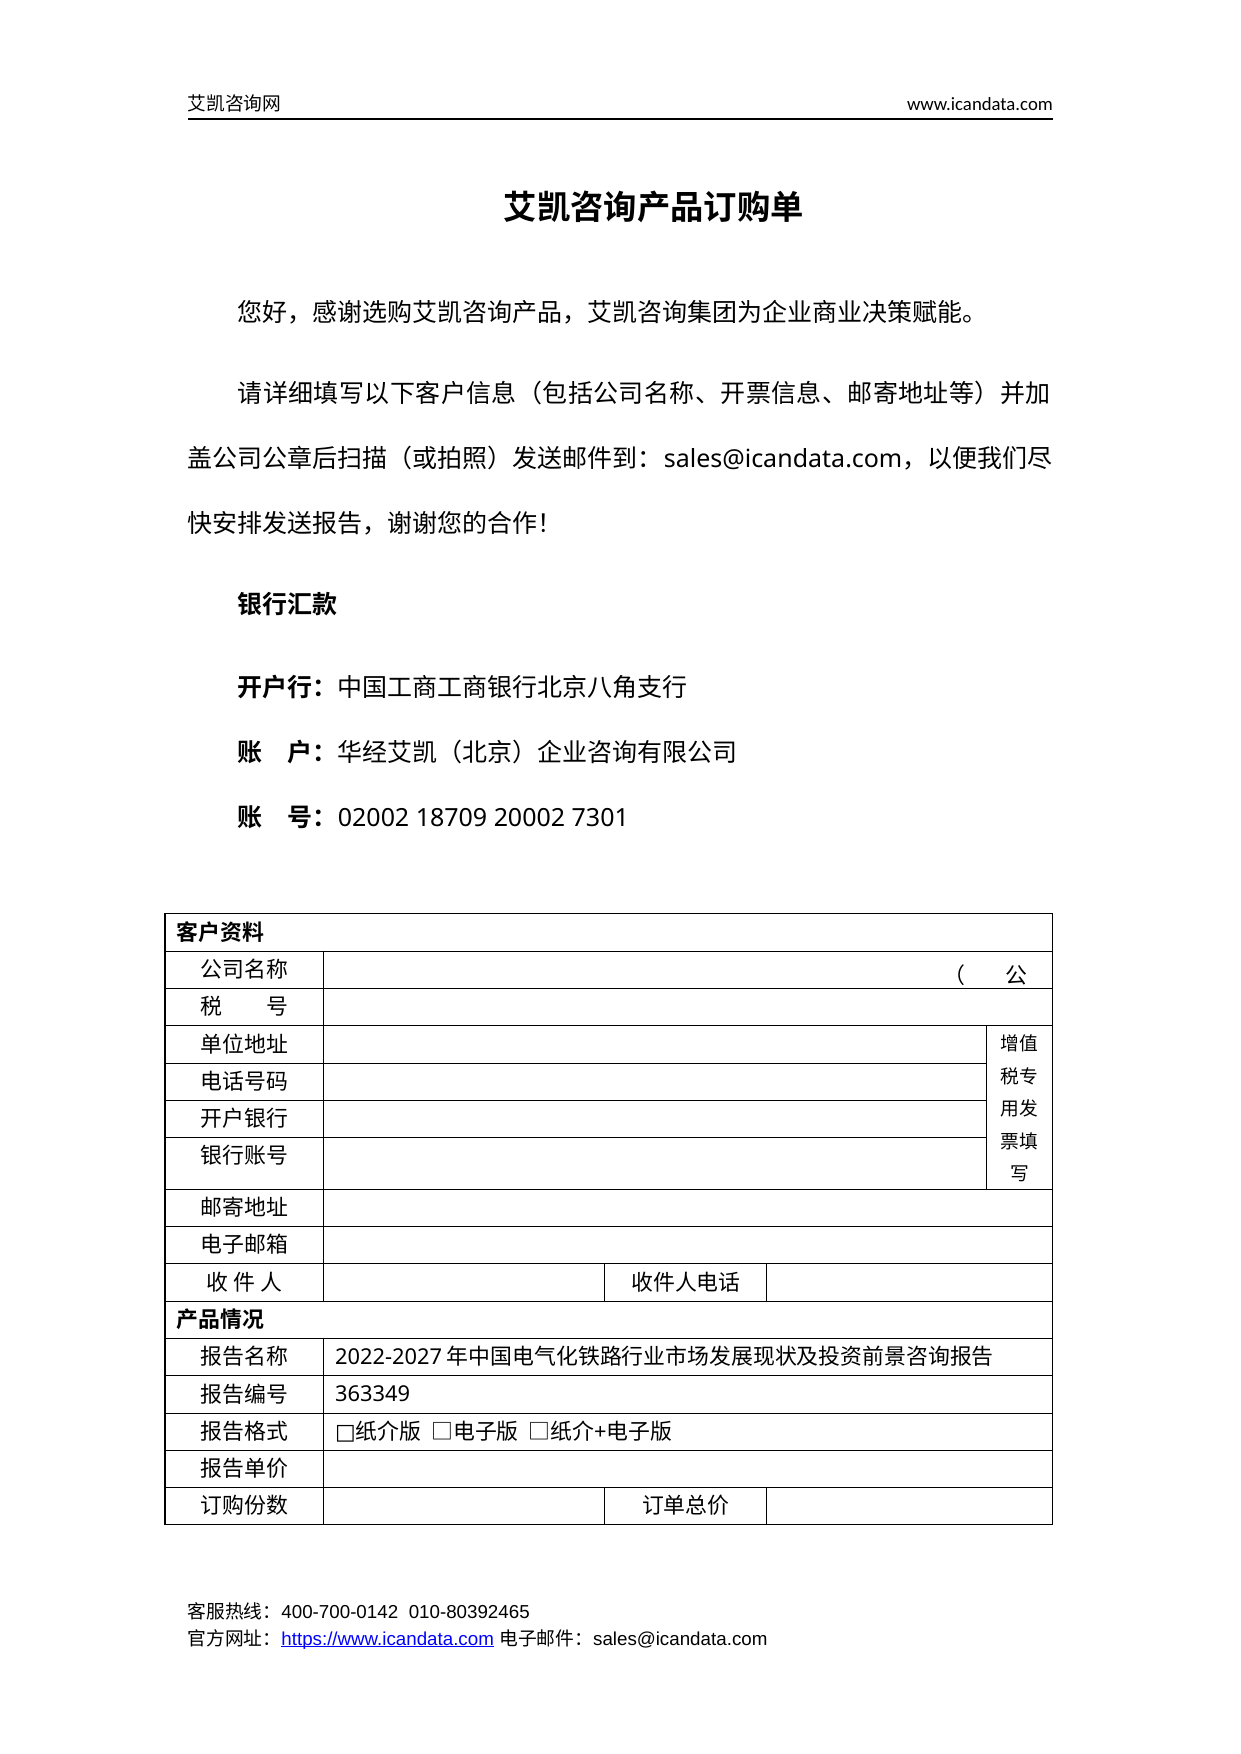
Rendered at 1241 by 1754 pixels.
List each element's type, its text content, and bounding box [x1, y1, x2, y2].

table_cell 报告名称 [166, 1339, 323, 1375]
table_cell 2022-2027年中国电气化铁路行业市场发展现状及投资前景咨询报告 [324, 1339, 1052, 1375]
table_cell 公司名称 [166, 952, 323, 988]
table_cell [324, 1451, 1052, 1487]
table_cell [324, 1026, 986, 1062]
table_cell 税 号 [166, 989, 323, 1025]
table_cell 报告单价 [166, 1451, 323, 1487]
table_cell 报告格式 [166, 1414, 323, 1450]
table_cell 产品情况 [166, 1302, 1052, 1338]
text 开户行：中国工商工商银行北京八角支行 [187, 653, 1053, 718]
text 请详细填写以下客户信息（包括公司名称、开票信息、邮寄地址等）并加盖公司公章后扫描（或拍照）发送邮件到：sales@icandata.com，以便我们尽快安排发送报告，谢谢您的合作！ [187, 359, 1053, 554]
table_cell [324, 1227, 1052, 1263]
table_cell [324, 1064, 986, 1100]
table_cell [324, 1190, 1052, 1226]
table_cell 电话号码 [166, 1064, 323, 1100]
table_cell [324, 1138, 986, 1189]
table_cell 订单总价 [605, 1488, 766, 1524]
table_cell 电子邮箱 [166, 1227, 323, 1263]
table_cell 银行账号 [166, 1138, 323, 1189]
table_cell 收 件 人 [166, 1264, 323, 1301]
text 账 号：02002 18709 20002 7301 [187, 783, 1053, 848]
table_cell [324, 1264, 604, 1301]
table_cell 增值税专用发票填写 [987, 1026, 1052, 1189]
table_cell 报告编号 [166, 1376, 323, 1412]
table_cell 收件人电话 [605, 1264, 766, 1301]
table_cell 开户银行 [166, 1101, 323, 1137]
table_cell [767, 1264, 1052, 1301]
table_cell [324, 989, 1052, 1025]
text 账 户：华经艾凯（北京）企业咨询有限公司 [187, 718, 1053, 783]
table_cell [324, 952, 1052, 988]
text 银行汇款 [187, 570, 1053, 635]
text 艾凯咨询产品订购单 [187, 172, 1053, 237]
table_cell 订购份数 [166, 1488, 323, 1524]
table_cell 单位地址 [166, 1026, 323, 1062]
table_cell [324, 1488, 604, 1524]
table_header 客户资料 [166, 914, 1052, 951]
table_cell [324, 1101, 986, 1137]
table_cell 邮寄地址 [166, 1190, 323, 1226]
table_cell [767, 1488, 1052, 1524]
table_cell □纸介版 □电子版 □纸介+电子版 [324, 1414, 1052, 1450]
text 您好，感谢选购艾凯咨询产品，艾凯咨询集团为企业商业决策赋能。 [187, 278, 1053, 343]
table_cell 363349 [324, 1376, 1052, 1412]
